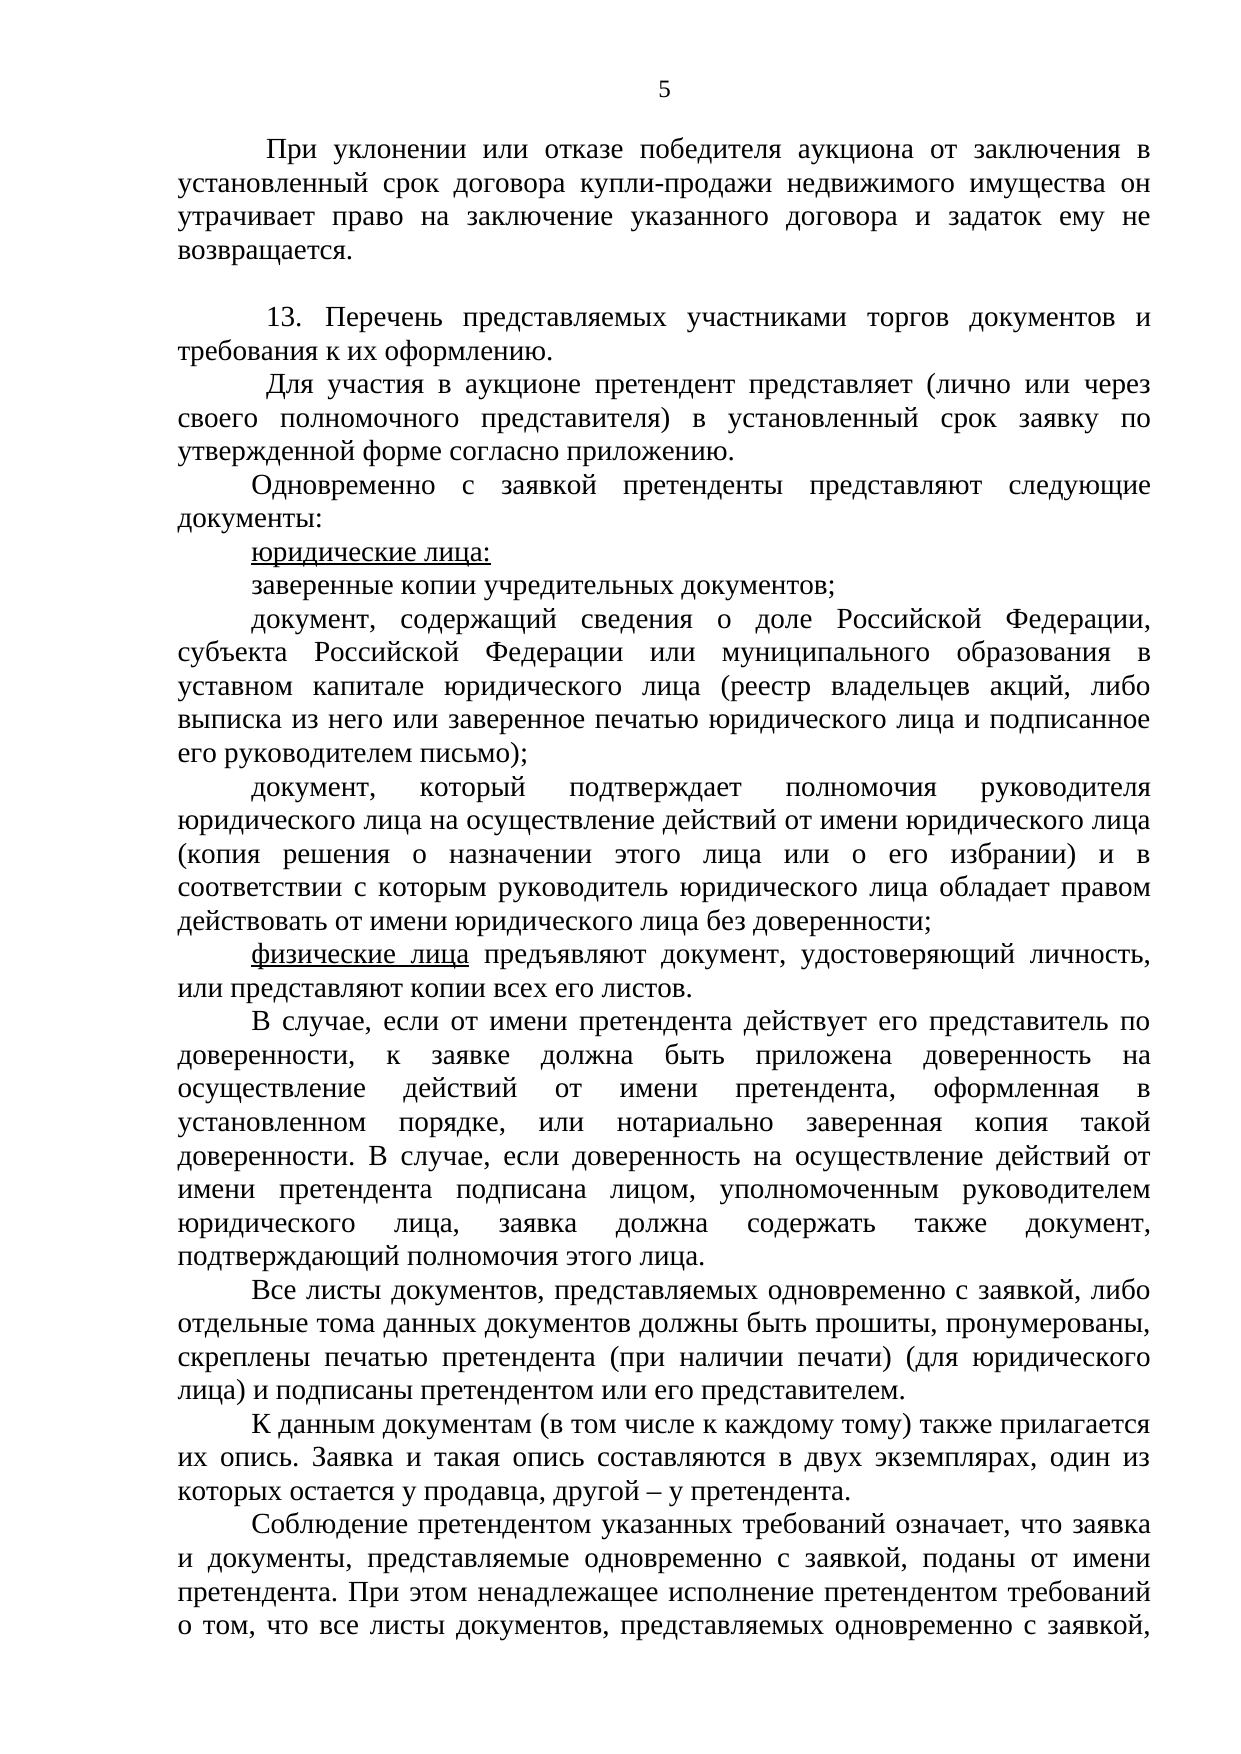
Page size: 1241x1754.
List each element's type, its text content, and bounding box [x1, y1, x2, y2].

text Одновременно с заявкой претенденты представляют следующие документы: [177, 467, 1152, 534]
text В случае, если от имени претендента действует его представитель по доверенности, к заявке должна быть приложена доверенность на осуществление действий от имени претендента, оформленная в установленном порядке, или нотариально заверенная копия такой доверенности. В случае, если доверенность на осуществление действий от имени претендента подписана лицом, уполномоченным руководителем юридического лица, заявка должна содержать также документ, подтверждающий полномочия этого лица. [177, 1003, 1152, 1272]
list Перечень представляемых участниками торгов документов и требования к их оформлению. [177, 299, 1152, 366]
text Для участия в аукционе претендент представляет (лично или через своего полномочного представителя) в установленный срок заявку по утвержденной форме согласно приложению. [177, 366, 1152, 467]
text заверенные копии учредительных документов; [177, 567, 1152, 601]
text К данным документам (в том числе к каждому тому) также прилагается их опись. Заявка и такая опись составляются в двух экземплярах, один из которых остается у продавца, другой – у претендента. [177, 1406, 1152, 1507]
text документ, который подтверждает полномочия руководителя юридического лица на осуществление действий от имени юридического лица (копия решения о назначении этого лица или о его избрании) и в соответствии с которым руководитель юридического лица обладает правом действовать от имени юридического лица без доверенности; [177, 769, 1152, 936]
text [177, 1507, 1152, 1641]
text При уклонении или отказе победителя аукциона от заключения в установленный срок договора купли-продажи недвижимого имущества он утрачивает право на заключение указанного договора и задаток ему не возвращается. [177, 131, 1152, 266]
text документ, содержащий сведения о доле Российской Федерации, субъекта Российской Федерации или муниципального образования в уставном капитале юридического лица (реестр владельцев акций, либо выписка из него или заверенное печатью юридического лица и подписанное его руководителем письмо); [177, 601, 1152, 769]
text Все листы документов, представляемых одновременно с заявкой, либо отдельные тома данных документов должны быть прошиты, пронумерованы, скреплены печатью претендента (при наличии печати) (для юридического лица) и подписаны претендентом или его представителем. [177, 1272, 1152, 1406]
text юридические лица: [177, 534, 1152, 567]
text физические лица предъявляют документ, удостоверяющий личность, или представляют копии всех его листов. [177, 936, 1152, 1003]
